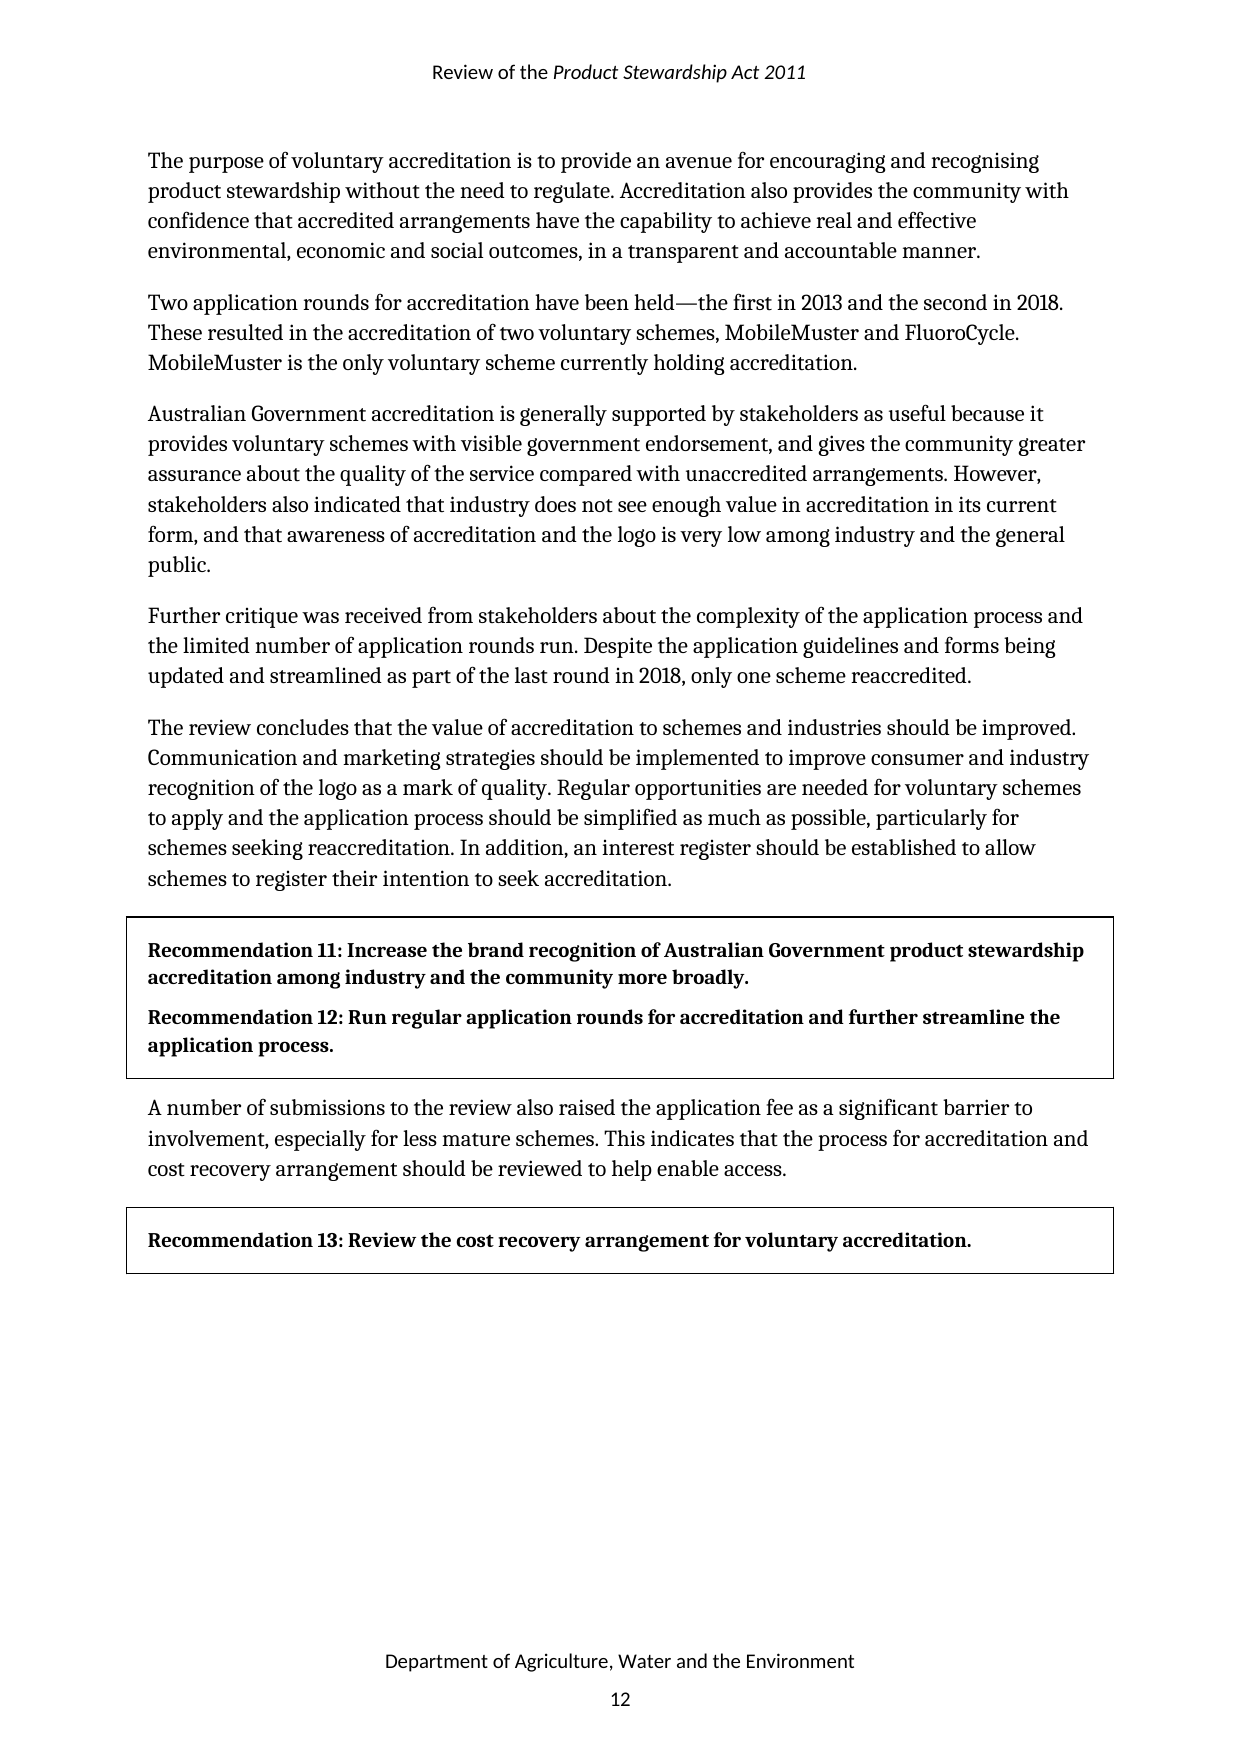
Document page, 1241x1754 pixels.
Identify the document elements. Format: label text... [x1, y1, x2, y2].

text Recommendation 12: Run regular application rounds for accreditation and further streamline the application process. [127, 984, 1113, 1078]
text A number of submissions to the review also raised the application fee as a significant barrier to involvement, especially for less mature schemes. This indicates that the process for accreditation and cost recovery arrangement should be reviewed to help enable access. [148, 1095, 1092, 1182]
text The review concludes that the value of accreditation to schemes and industries should be improved. Communication and marketing strategies should be implemented to improve consumer and industry recognition of the logo as a mark of quality. Regular opportunities are needed for voluntary schemes to apply and the application process should be simplified as much as possible, particularly for schemes seeking reaccreditation. In addition, an interest register should be established to allow schemes to register their intention to seek accreditation. [148, 714, 1092, 892]
text Recommendation 11: Increase the brand recognition of Australian Government product stewardship accreditation among industry and the community more broadly. [127, 918, 1113, 984]
text Recommendation 13: Review the cost recovery arrangement for voluntary accreditation. [127, 1208, 1113, 1273]
text The purpose of voluntary accreditation is to provide an avenue for encouraging and recognising product stewardship without the need to regulate. Accreditation also provides the community with confidence that accredited arrangements have the capability to achieve real and effective environmental, economic and social outcomes, in a transparent and accountable manner. [148, 148, 1092, 265]
text Further critique was received from stakeholders about the complexity of the application process and the limited number of application rounds run. Despite the application guidelines and forms being updated and streamlined as part of the last round in 2018, only one scheme reaccredited. [148, 603, 1092, 690]
text Australian Government accreditation is generally supported by stakeholders as useful because it provides voluntary schemes with visible government endorsement, and gives the community greater assurance about the quality of the service compared with unaccredited arrangements. However, stakeholders also indicated that industry does not see enough value in accreditation in its current form, and that awareness of accreditation and the logo is very low among industry and the general public. [148, 401, 1092, 578]
text Two application rounds for accreditation have been held—the first in 2013 and the second in 2018. These resulted in the accreditation of two voluntary schemes, MobileMuster and FluoroCycle. MobileMuster is the only voluntary scheme currently holding accreditation. [148, 289, 1092, 376]
